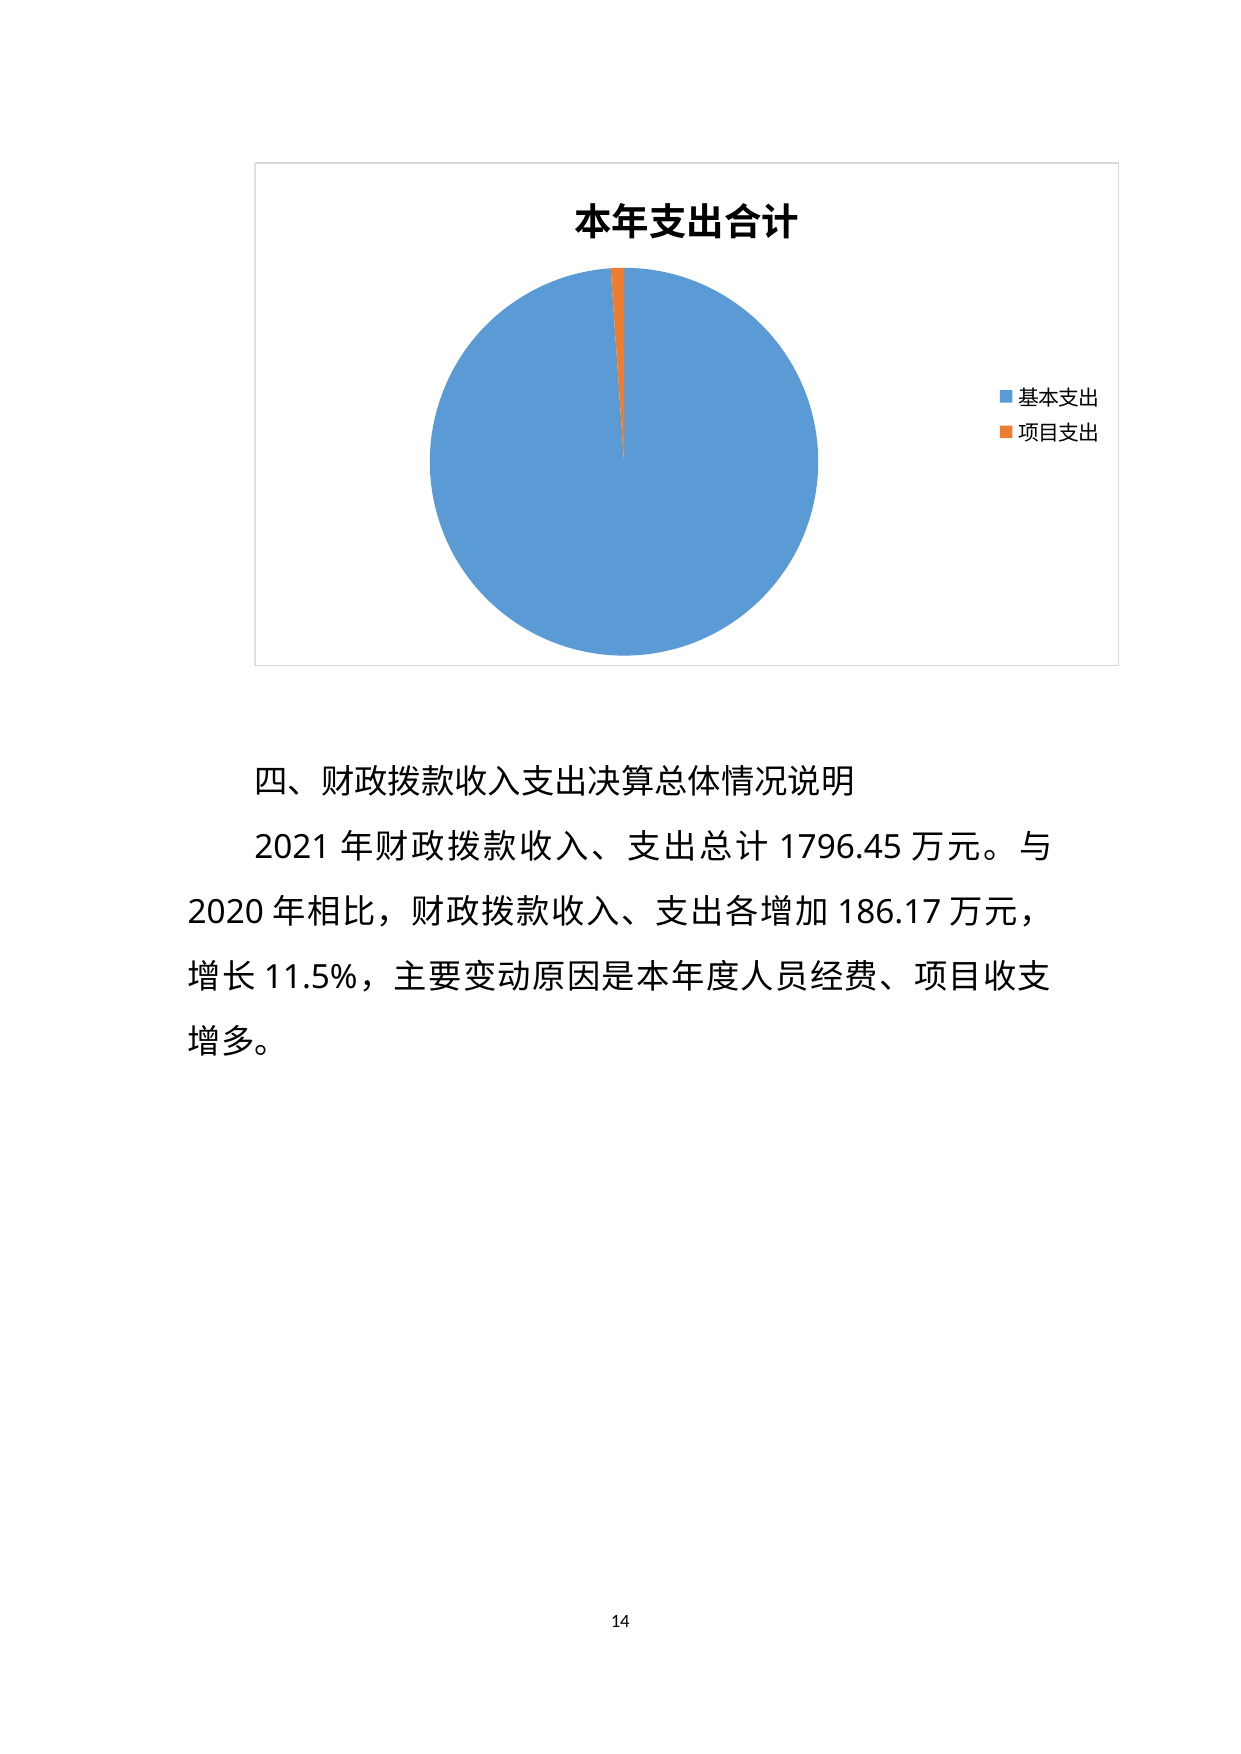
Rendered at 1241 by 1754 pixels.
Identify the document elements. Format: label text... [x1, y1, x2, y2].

text 2021年财政拨款收入、支出总计1796.45万元。与2020年相比，财政拨款收入、支出各增加186.17万元，增长11.5%，主要变动原因是本年度人员经费、项目收支增多。 [187, 812, 1053, 1072]
text 四、财政拨款收入支出决算总体情况说明 [187, 747, 1053, 812]
